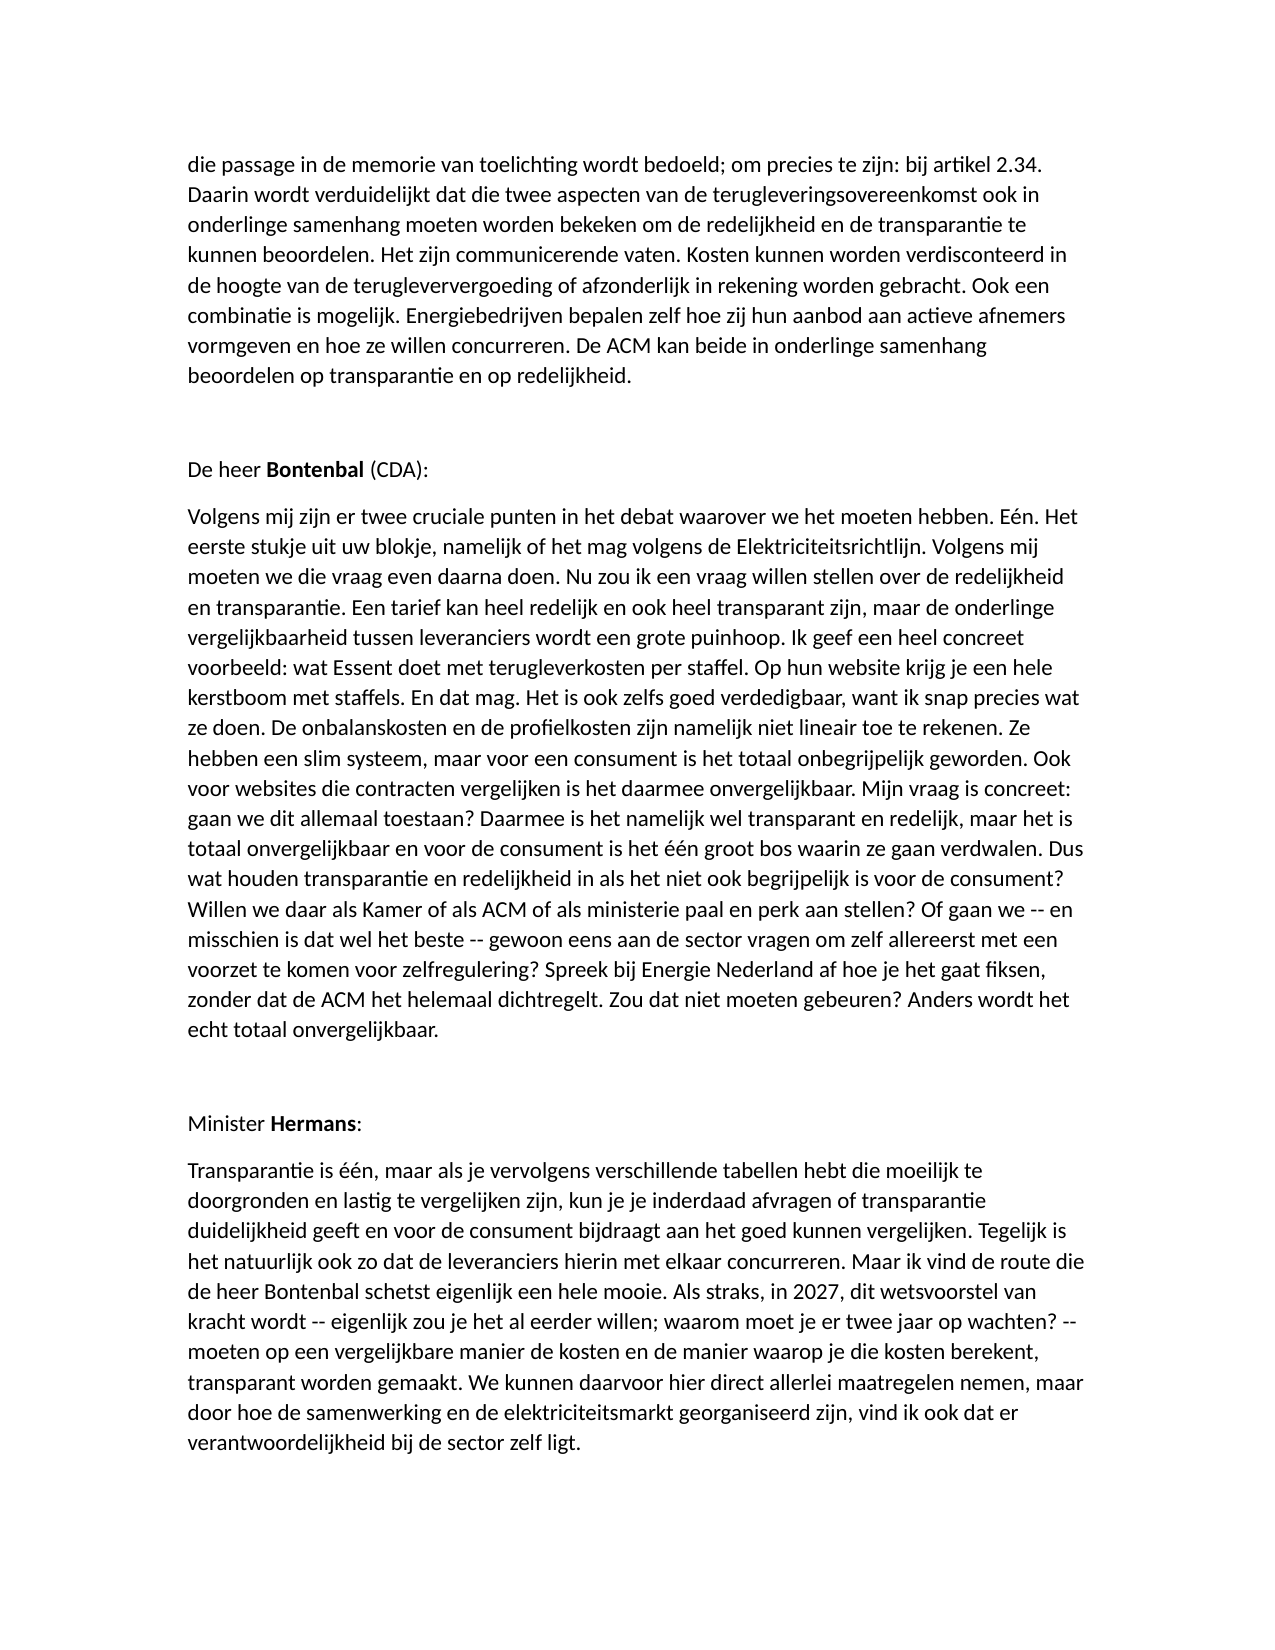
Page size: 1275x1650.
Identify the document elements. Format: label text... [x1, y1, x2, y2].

text Minister Hermans: [187, 1109, 1087, 1137]
text Volgens mij zijn er twee cruciale punten in het debat waarover we het moeten hebben. Eén. Het eerste stukje uit uw blokje, namelijk of het mag volgens de Elektriciteitsrichtlijn. Volgens mij moeten we die vraag even daarna doen. Nu zou ik een vraag willen stellen over de redelijkheid en transparantie. Een tarief kan heel redelijk en ook heel transparant zijn, maar de onderlinge vergelijkbaarheid tussen leveranciers wordt een grote puinhoop. Ik geef een heel concreet voorbeeld: wat Essent doet met terugleverkosten per staffel. Op hun website krijg je een hele kerstboom met staffels. En dat mag. Het is ook zelfs goed verdedigbaar, want ik snap precies wat ze doen. De onbalanskosten en de profielkosten zijn namelijk niet lineair toe te rekenen. Ze hebben een slim systeem, maar voor een consument is het totaal onbegrijpelijk geworden. Ook voor websites die contracten vergelijken is het daarmee onvergelijkbaar. Mijn vraag is concreet: gaan we dit allemaal toestaan? Daarmee is het namelijk wel transparant en redelijk, maar het is totaal onvergelijkbaar en voor de consument is het één groot bos waarin ze gaan verdwalen. Dus wat houden transparantie en redelijkheid in als het niet ook begrijpelijk is voor de consument? Willen we daar als Kamer of als ACM of als ministerie paal en perk aan stellen? Of gaan we -- en misschien is dat wel het beste -- gewoon eens aan de sector vragen om zelf allereerst met een voorzet te komen voor zelfregulering? Spreek bij Energie Nederland af hoe je het gaat fiksen, zonder dat de ACM het helemaal dichtregelt. Zou dat niet moeten gebeuren? Anders wordt het echt totaal onvergelijkbaar. [187, 502, 1087, 1044]
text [187, 150, 1087, 389]
text De heer Bontenbal (CDA): [187, 455, 1087, 483]
text Transparantie is één, maar als je vervolgens verschillende tabellen hebt die moeilijk te doorgronden en lastig te vergelijken zijn, kun je je inderdaad afvragen of transparantie duidelijkheid geeft en voor de consument bijdraagt aan het goed kunnen vergelijken. Tegelijk is het natuurlijk ook zo dat de leveranciers hierin met elkaar concurreren. Maar ik vind de route die de heer Bontenbal schetst eigenlijk een hele mooie. Als straks, in 2027, dit wetsvoorstel van kracht wordt -- eigenlijk zou je het al eerder willen; waarom moet je er twee jaar op wachten? -- moeten op een vergelijkbare manier de kosten en de manier waarop je die kosten berekent, transparant worden gemaakt. We kunnen daarvoor hier direct allerlei maatregelen nemen, maar door hoe de samenwerking en de elektriciteitsmarkt georganiseerd zijn, vind ik ook dat er verantwoordelijkheid bij de sector zelf ligt. [187, 1156, 1087, 1456]
